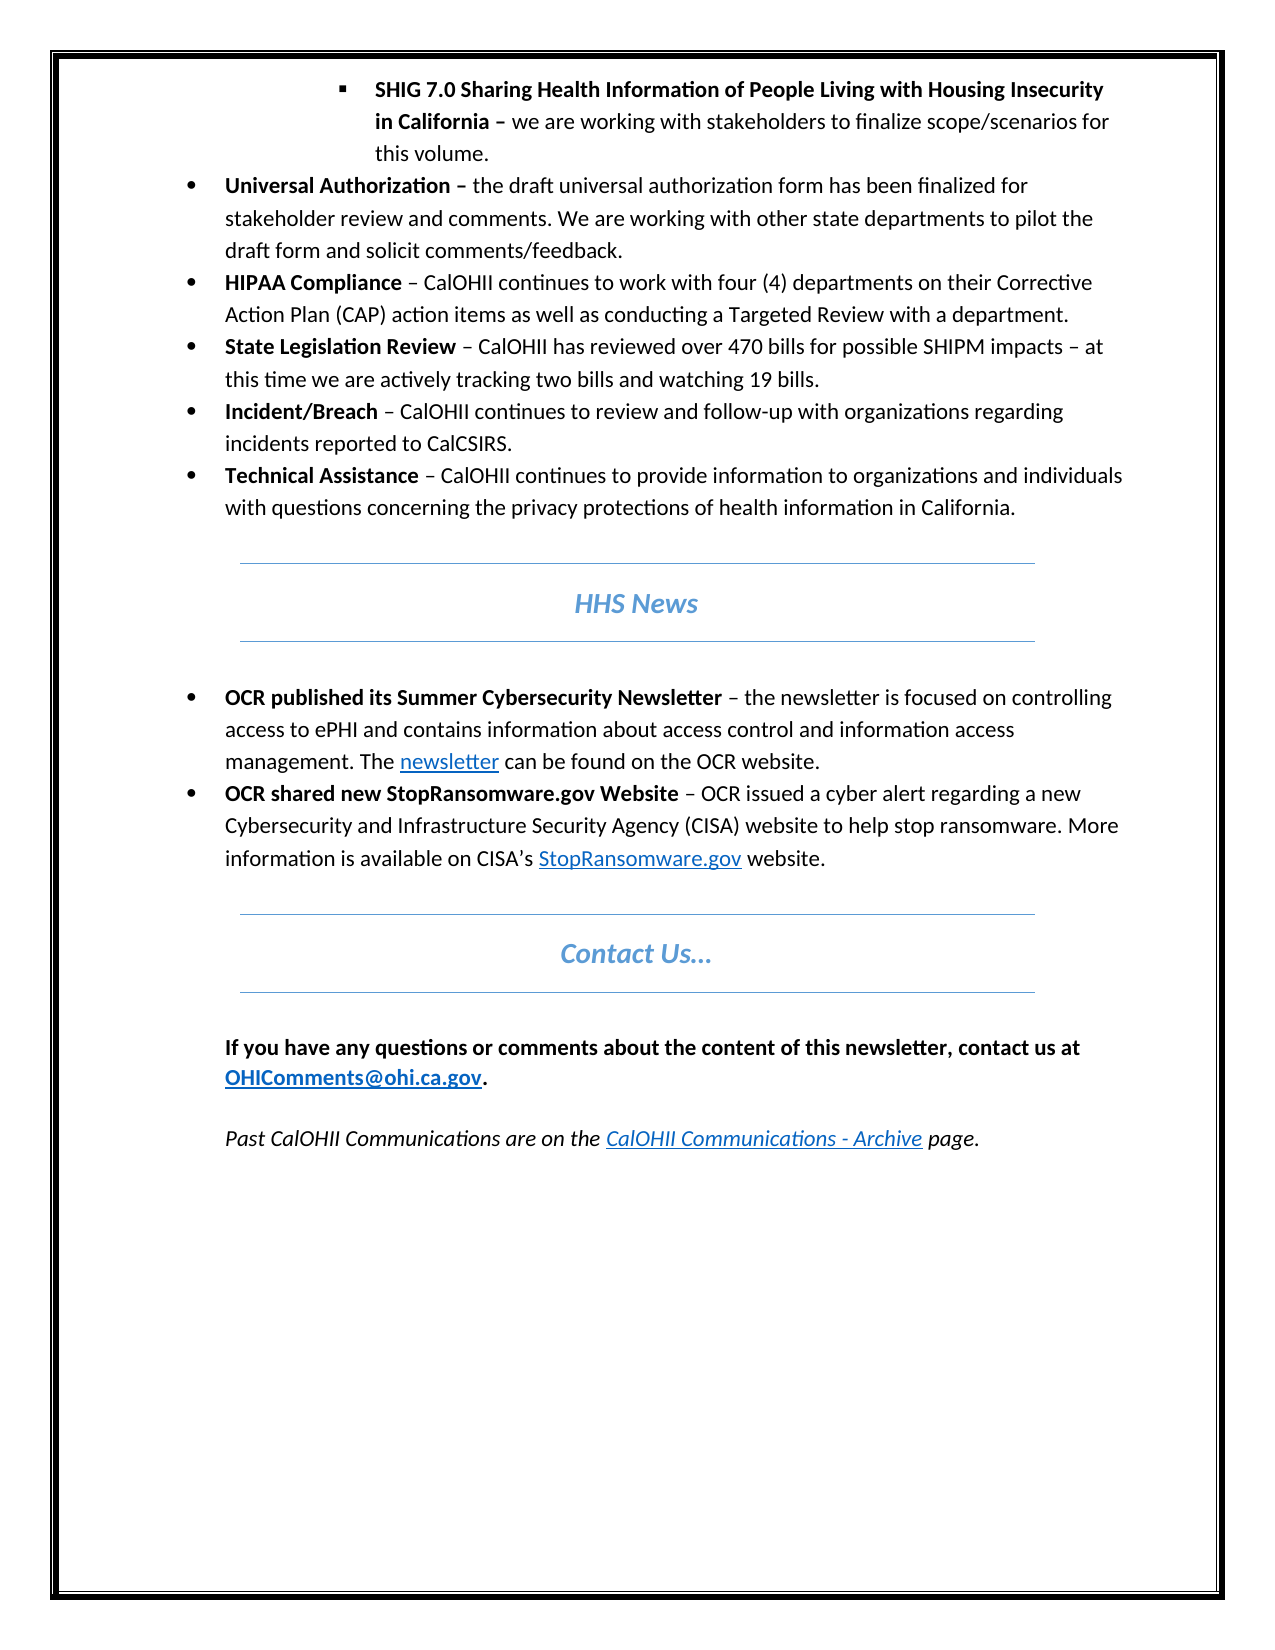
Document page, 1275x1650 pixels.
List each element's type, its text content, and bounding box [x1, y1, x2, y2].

text HHS News [240, 564, 1035, 641]
list If you have any questions or comments about the content of this newsletter, contact us at OHIComments@ohi.ca.gov. [225, 1033, 1125, 1091]
list HIPAA Compliance – CalOHII continues to work with four (4) departments on their Corrective Action Plan (CAP) action items as well as conducting a Targeted Review with a department. [187, 268, 1125, 328]
list Past CalOHII Communications are on the CalOHII Communications - Archive page. [225, 1124, 1125, 1152]
list Universal Authorization – the draft universal authorization form has been finalized for stakeholder review and comments. We are working with other state departments to pilot the draft form and solicit comments/feedback. [187, 172, 1125, 264]
list Technical Assistance – CalOHII continues to provide information to organizations and individuals with questions concerning the privacy protections of health information in California. [187, 461, 1125, 521]
list SHIG 7.0 Sharing Health Information of People Living with Housing Insecurity in California – we are working with stakeholders to finalize scope/scenarios for this volume. [337, 75, 1125, 167]
list Incident/Breach – CalOHII continues to review and follow-up with organizations regarding incidents reported to CalCSIRS. [187, 397, 1125, 457]
list OCR shared new StopRansomware.gov Website – OCR issued a cyber alert regarding a new Cybersecurity and Infrastructure Security Agency (CISA) website to help stop ransomware. More information is available on CISA’s StopRansomware.gov website. [187, 779, 1125, 872]
text Contact Us… [240, 915, 1035, 992]
list OCR published its Summer Cybersecurity Newsletter – the newsletter is focused on controlling access to ePHI and contains information about access control and information access management. The newsletter can be found on the OCR website. [187, 683, 1125, 775]
list State Legislation Review – CalOHII has reviewed over 470 bills for possible SHIPM impacts – at this time we are actively tracking two bills and watching 19 bills. [187, 332, 1125, 393]
